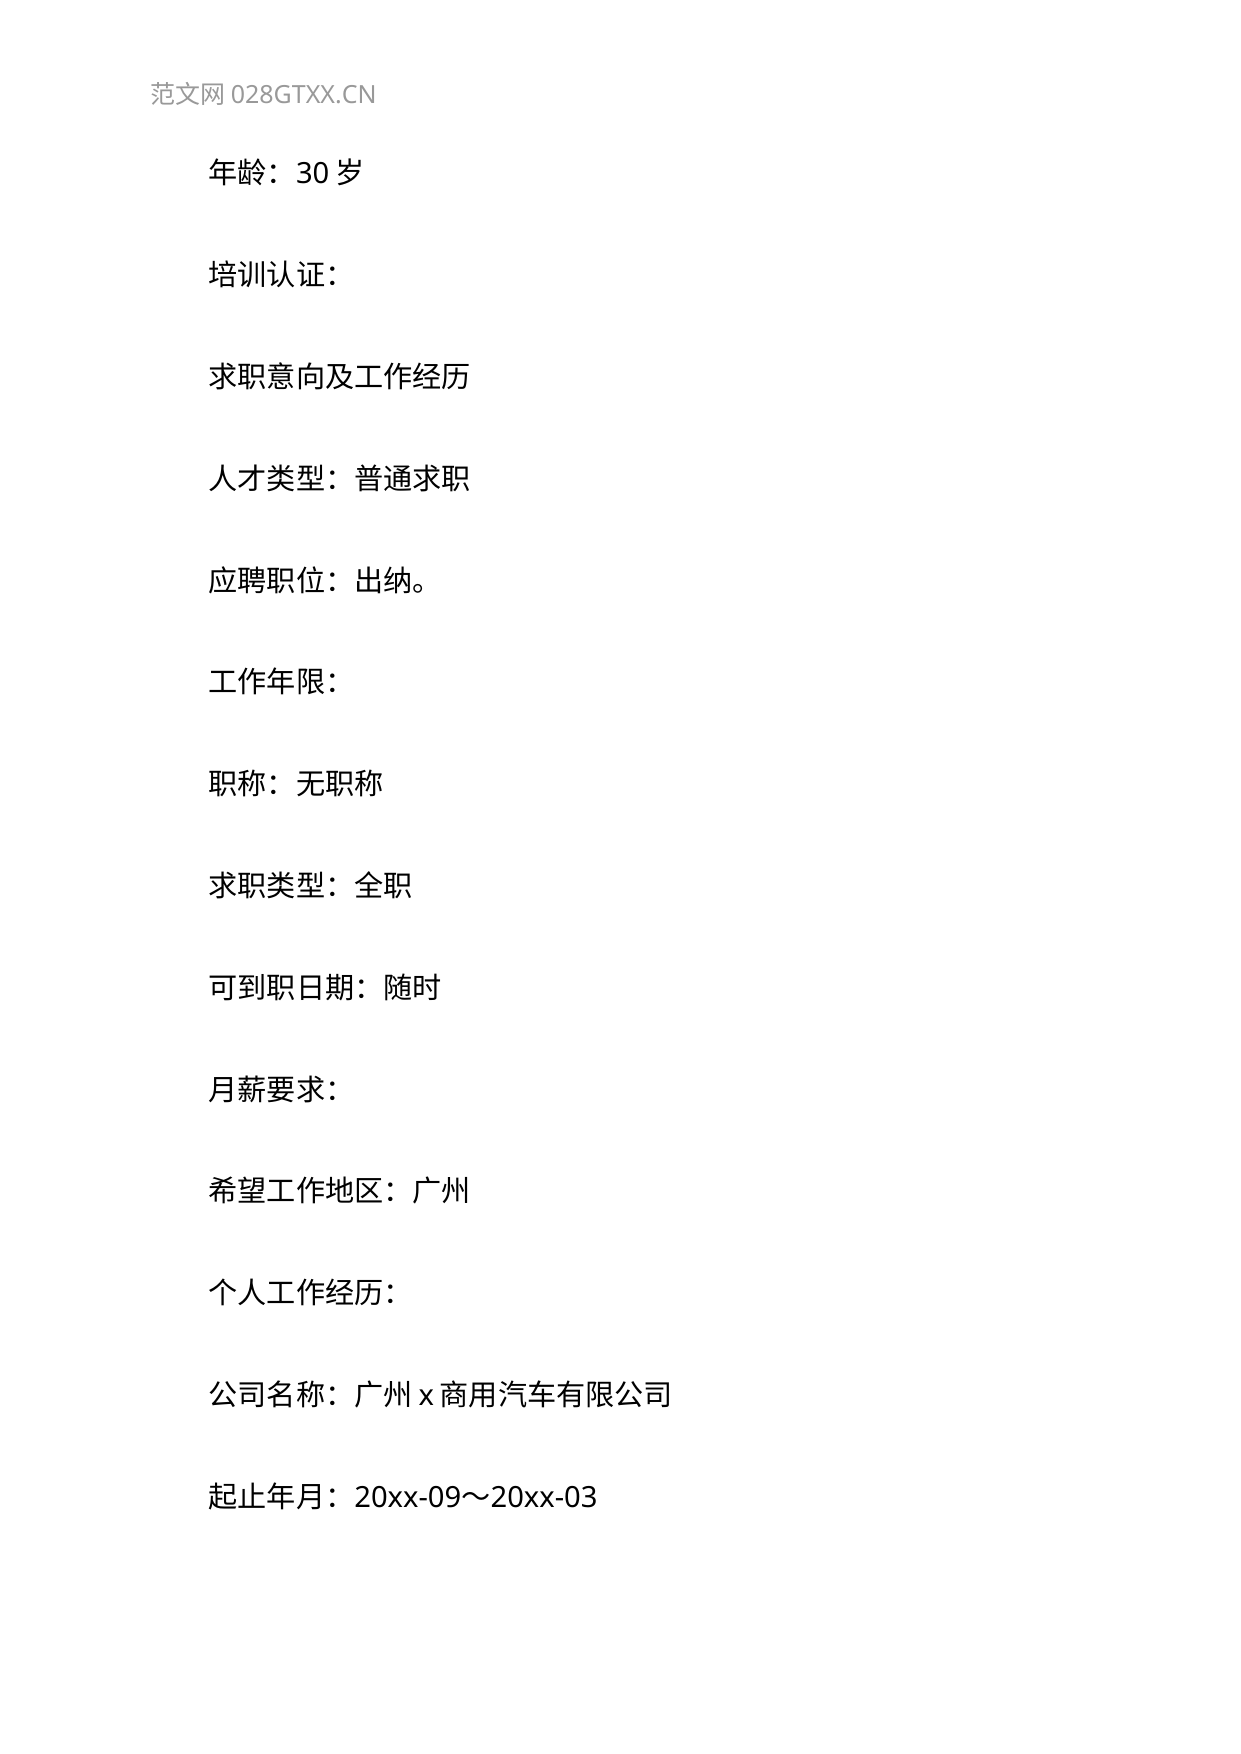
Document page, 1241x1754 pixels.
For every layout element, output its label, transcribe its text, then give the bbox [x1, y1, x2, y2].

text 起止年月：20xx-09～20xx-03 [150, 1473, 1090, 1516]
text 求职类型：全职 [150, 863, 1090, 905]
text 月薪要求： [150, 1066, 1090, 1108]
text 个人工作经历： [150, 1270, 1090, 1312]
text 应聘职位：出纳。 [150, 557, 1090, 599]
text 职称：无职称 [150, 761, 1090, 803]
text 求职意向及工作经历 [150, 354, 1090, 396]
text 人才类型：普通求职 [150, 456, 1090, 498]
text 公司名称：广州x商用汽车有限公司 [150, 1371, 1090, 1414]
text 希望工作地区：广州 [150, 1168, 1090, 1210]
text 培训认证： [150, 252, 1090, 294]
text 年龄：30岁 [150, 150, 1090, 192]
text 可到职日期：随时 [150, 964, 1090, 1007]
text 工作年限： [150, 659, 1090, 701]
